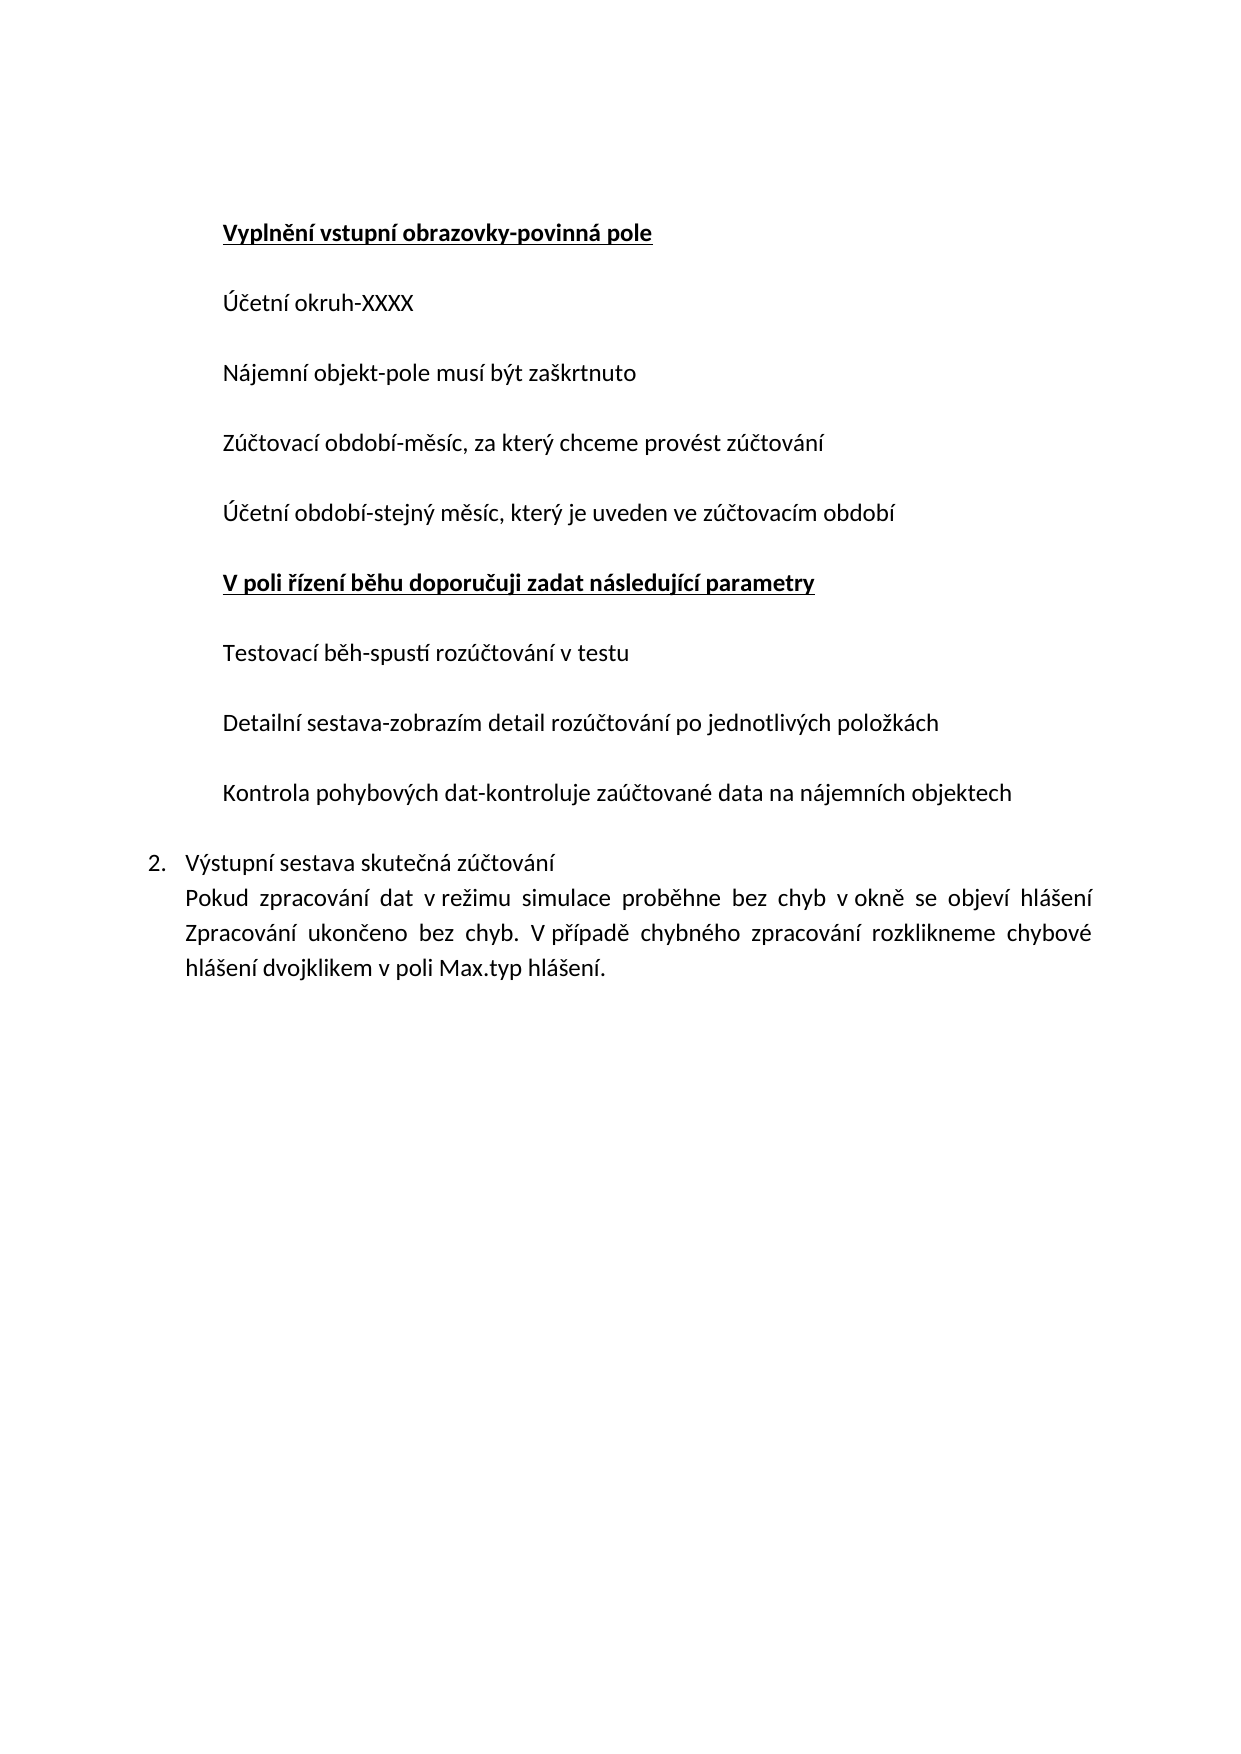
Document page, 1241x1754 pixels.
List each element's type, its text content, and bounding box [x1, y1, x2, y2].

list Nájemní objekt-pole musí být zaškrtnuto [223, 358, 1093, 388]
list Kontrola pohybových dat-kontroluje zaúčtované data na nájemních objektech [223, 778, 1093, 808]
list Účetní okruh-XXXX [223, 288, 1093, 318]
list Výstupní sestava skutečná zúčtování [148, 848, 1093, 878]
list V poli řízení běhu doporučuji zadat následující parametry [223, 568, 1093, 598]
list Testovací běh-spustí rozúčtování v testu [223, 638, 1093, 668]
list Účetní období-stejný měsíc, který je uveden ve zúčtovacím období [223, 498, 1093, 528]
list Detailní sestava-zobrazím detail rozúčtování po jednotlivých položkách [223, 708, 1093, 738]
list Zúčtovací období-měsíc, za který chceme provést zúčtování [223, 428, 1093, 458]
list Vyplnění vstupní obrazovky-povinná pole [223, 218, 1093, 248]
list Pokud zpracování dat v režimu simulace proběhne bez chyb v okně se objeví hlášení Zpracování ukončeno bez chyb. V případě chybného zpracování rozklikneme chybové hlášení dvojklikem v poli Max.typ hlášení. [185, 883, 1093, 983]
